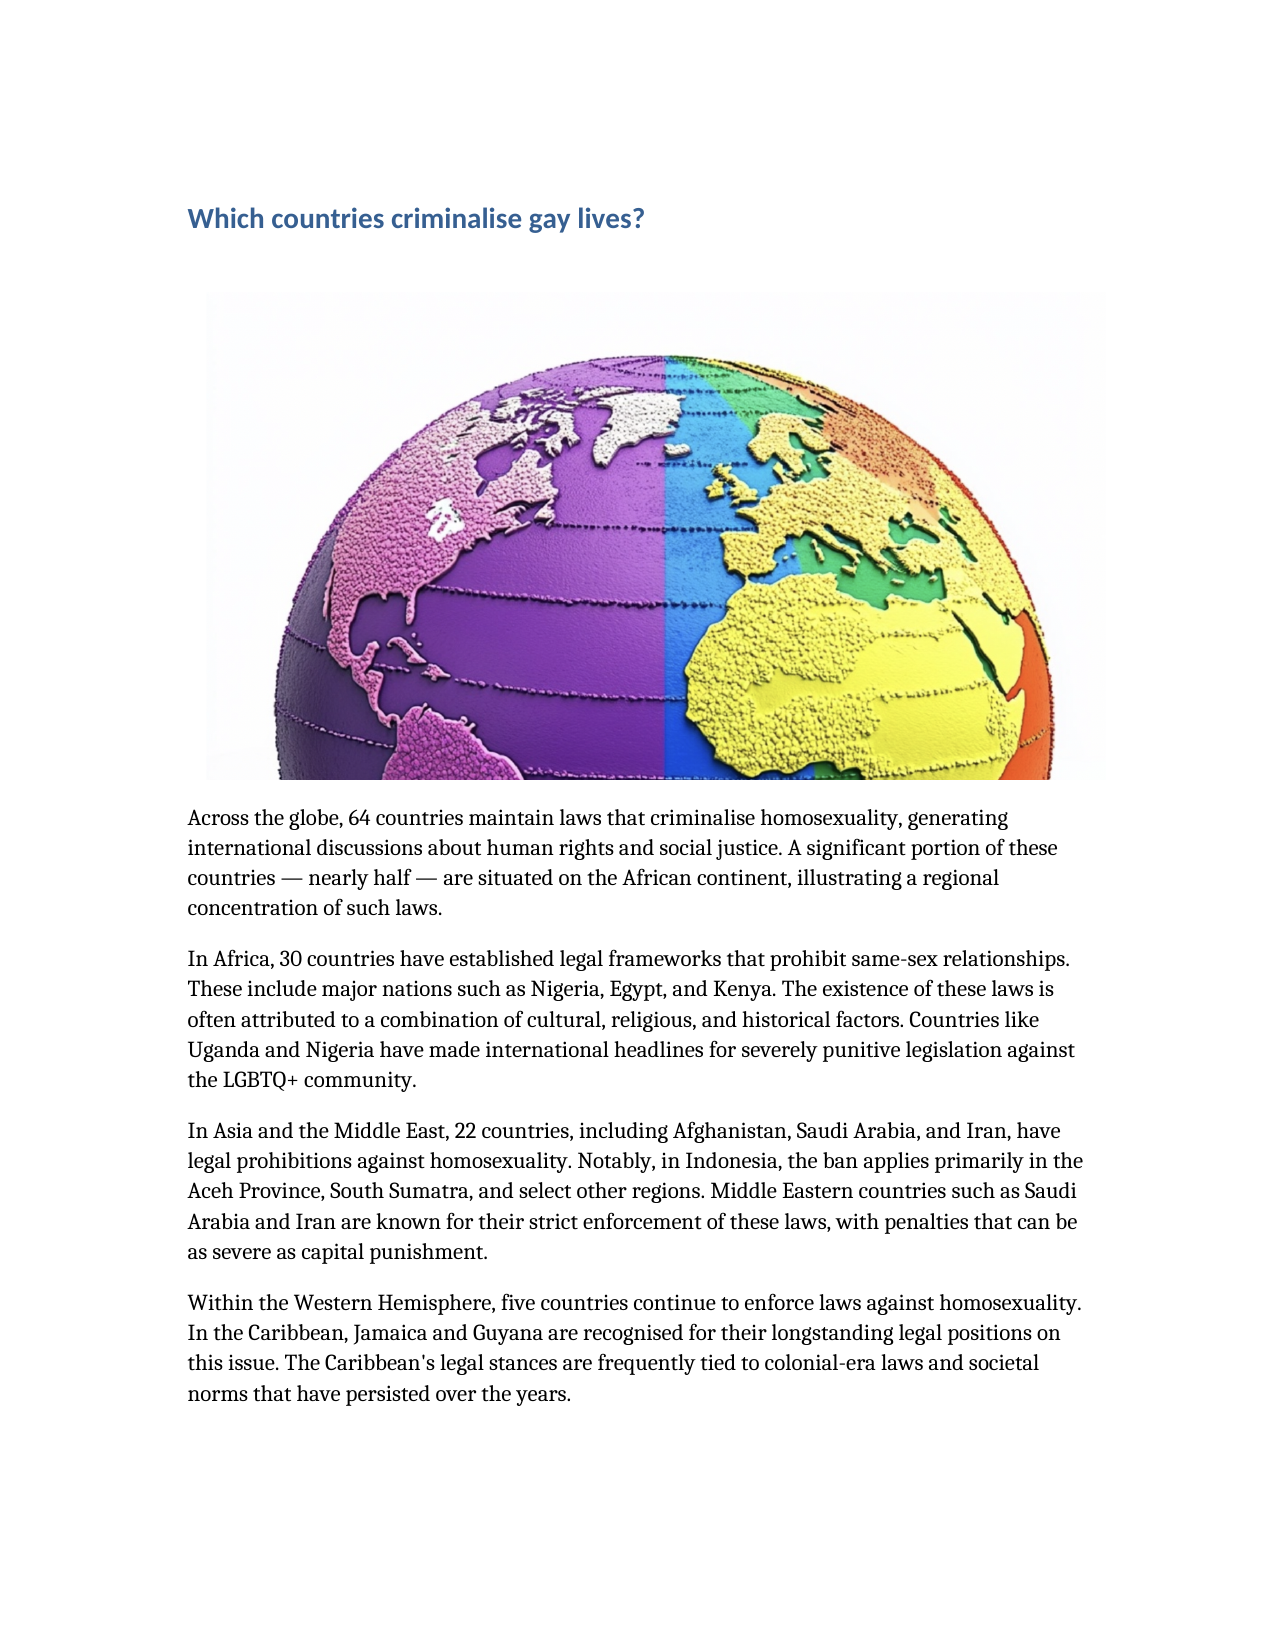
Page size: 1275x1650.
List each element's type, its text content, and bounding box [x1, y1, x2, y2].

text Across the globe, 64 countries maintain laws that criminalise homosexuality, generating international discussions about human rights and social justice. A significant portion of these countries — nearly half — are situated on the African continent, illustrating a regional concentration of such laws. [187, 804, 1087, 921]
subtitle Which countries criminalise gay lives? [187, 200, 1087, 236]
picture [206, 292, 1107, 780]
text In Asia and the Middle East, 22 countries, including Afghanistan, Saudi Arabia, and Iran, have legal prohibitions against homosexuality. Notably, in Indonesia, the ban applies primarily in the Aceh Province, South Sumatra, and select other regions. Middle Eastern countries such as Saudi Arabia and Iran are known for their strict enforcement of these laws, with penalties that can be as severe as capital punishment. [187, 1118, 1087, 1265]
text Within the Western Hemisphere, five countries continue to enforce laws against homosexuality. In the Caribbean, Jamaica and Guyana are recognised for their longstanding legal positions on this issue. The Caribbean's legal stances are frequently tied to colonial-era laws and societal norms that have persisted over the years. [187, 1290, 1087, 1407]
text In Africa, 30 countries have established legal frameworks that prohibit same-sex relationships. These include major nations such as Nigeria, Egypt, and Kenya. The existence of these laws is often attributed to a combination of cultural, religious, and historical factors. Countries like Uganda and Nigeria have made international headlines for severely punitive legislation against the LGBTQ+ community. [187, 946, 1087, 1093]
